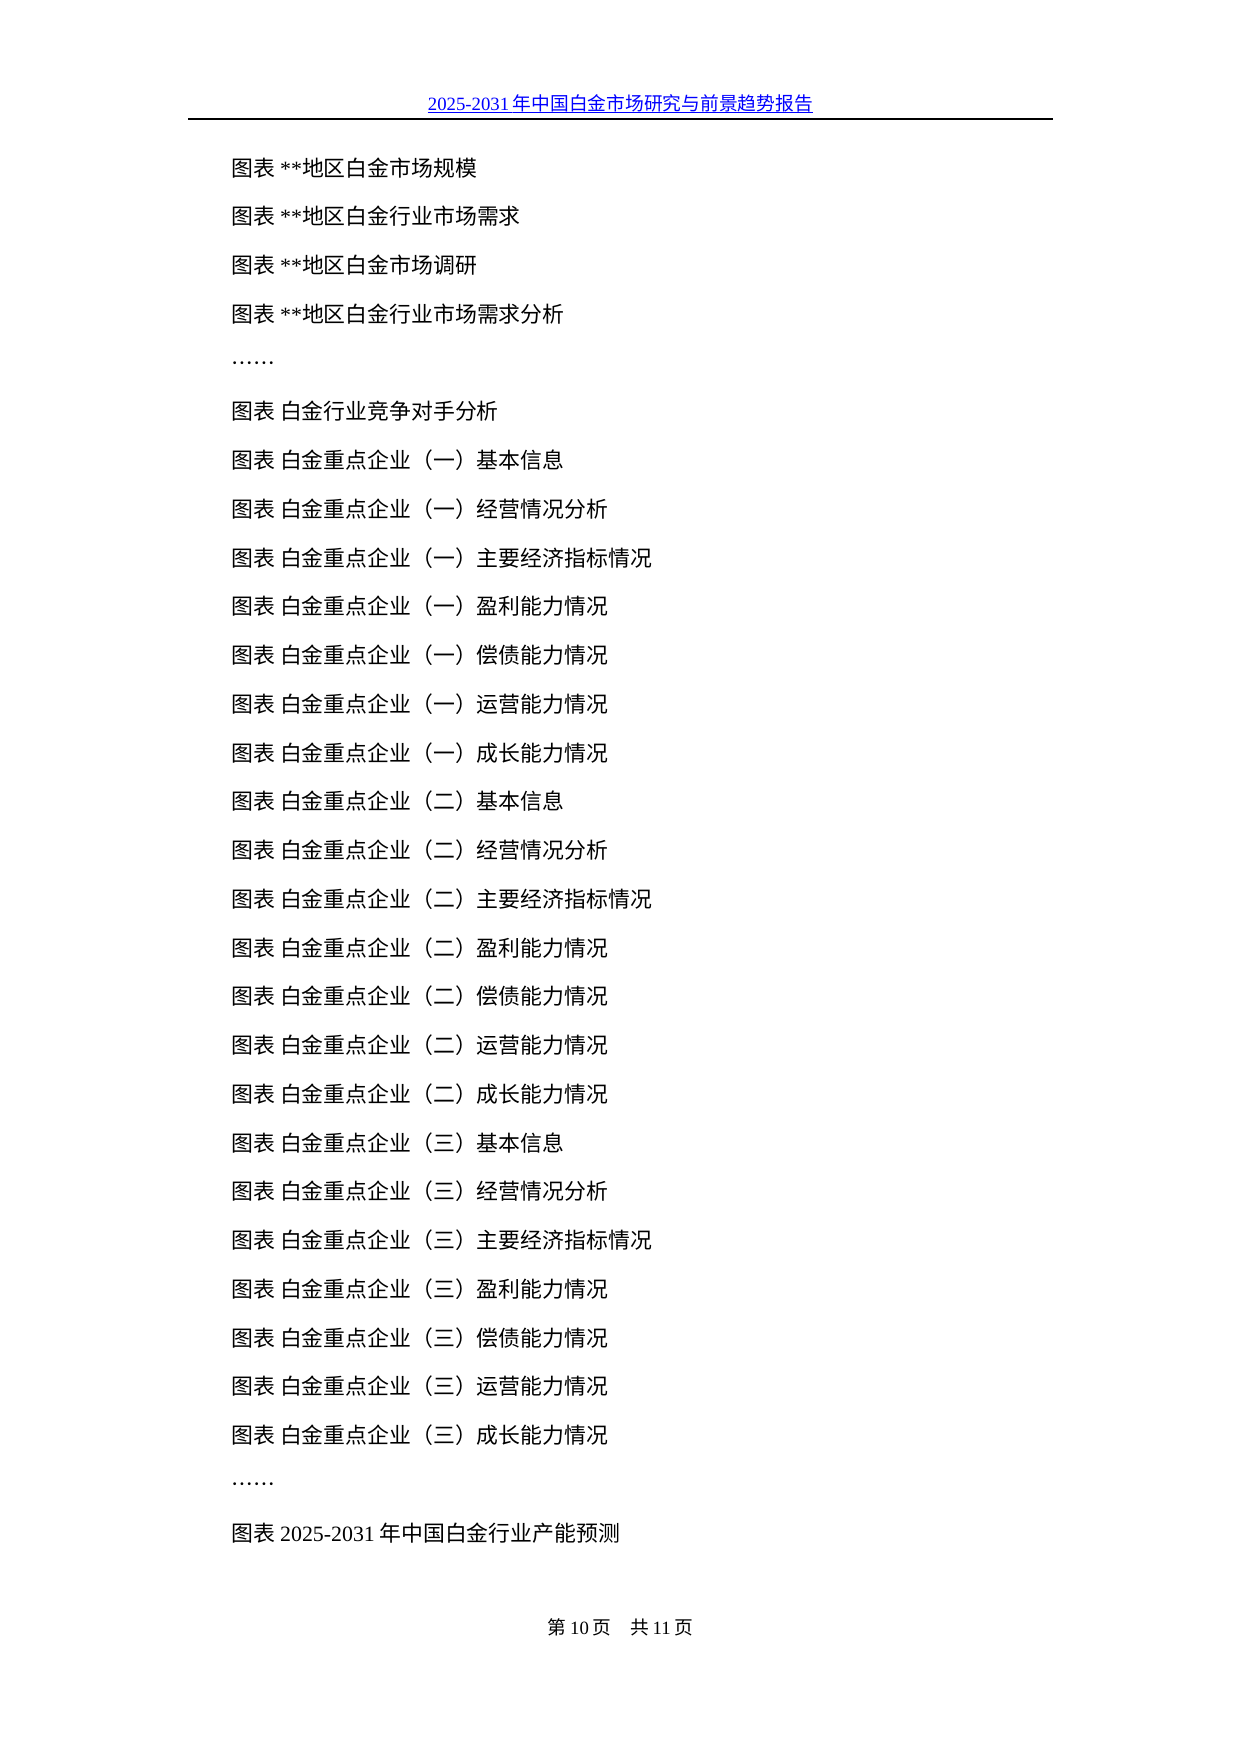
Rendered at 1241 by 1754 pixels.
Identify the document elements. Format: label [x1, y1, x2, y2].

text [187, 150, 1053, 1548]
